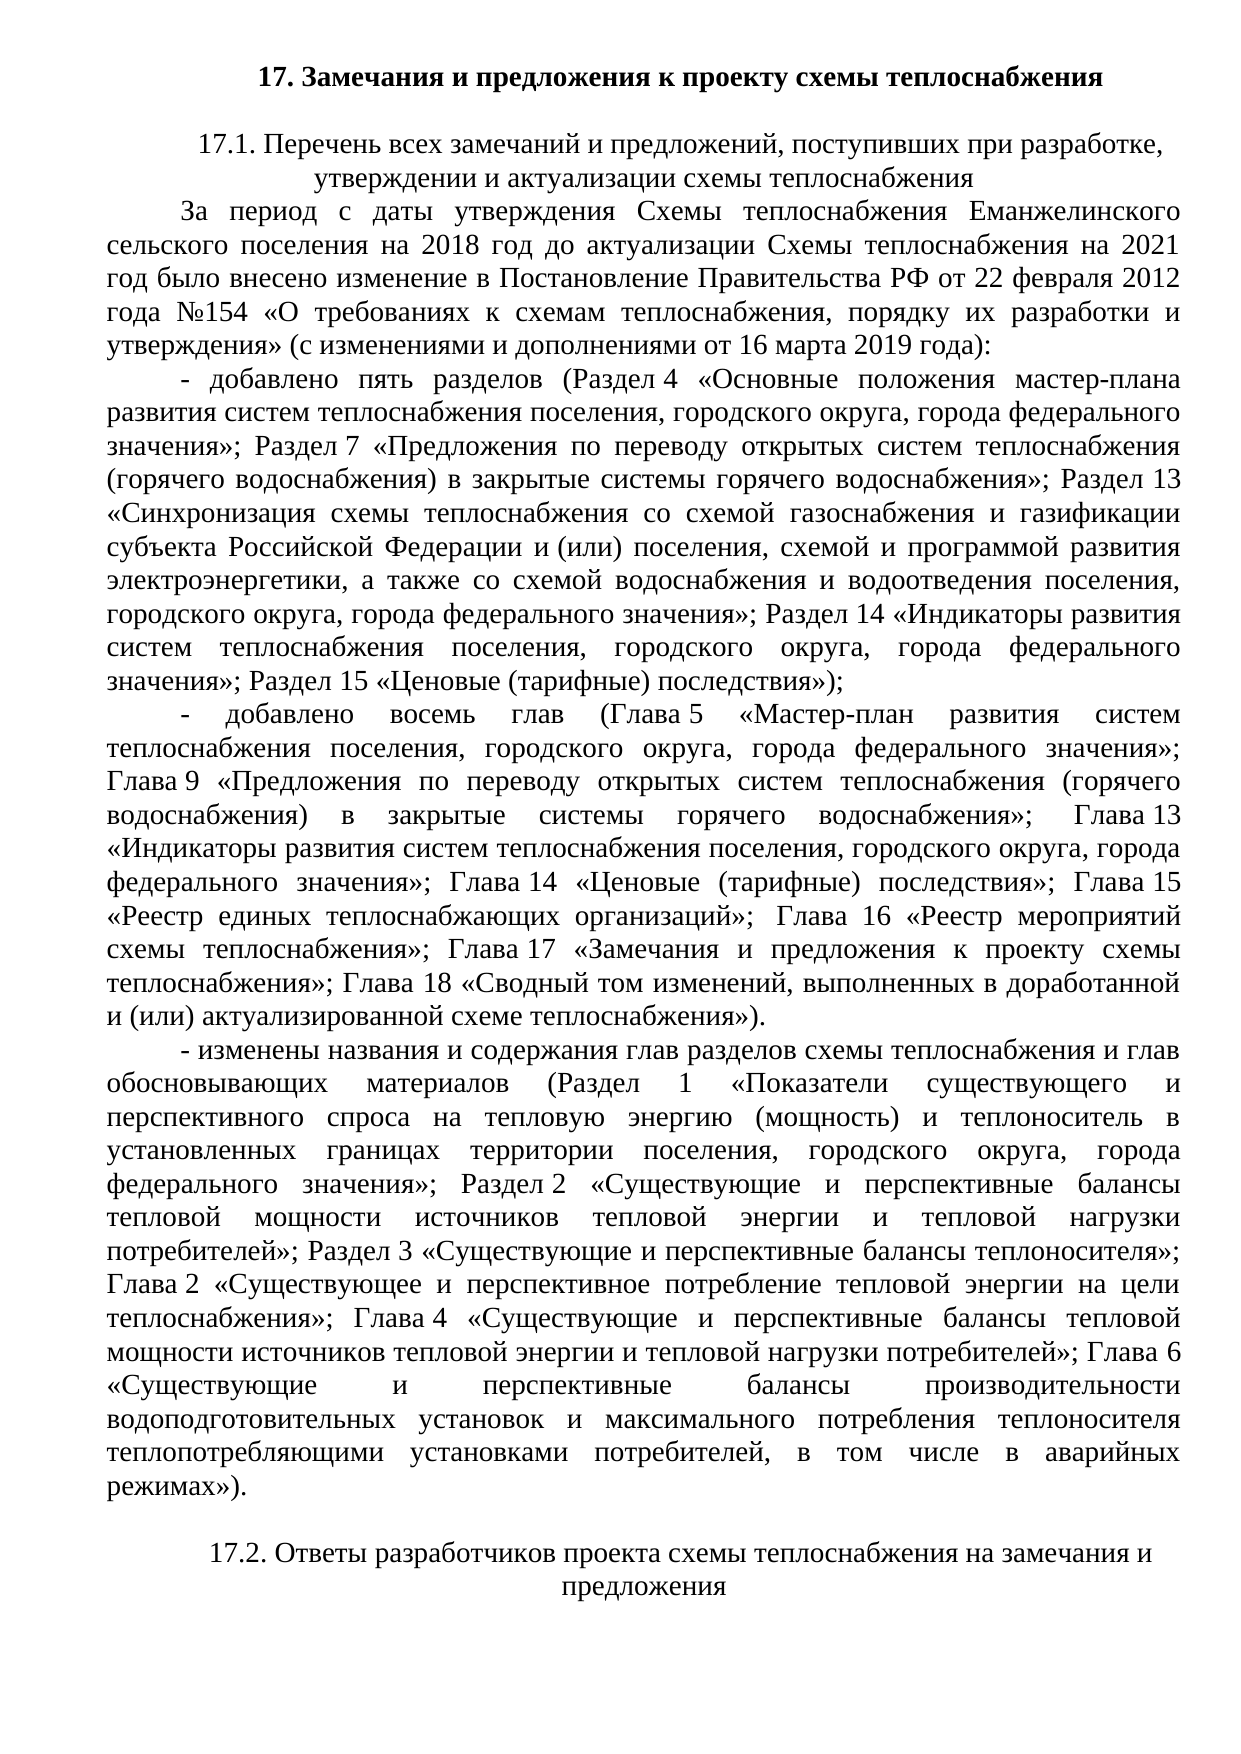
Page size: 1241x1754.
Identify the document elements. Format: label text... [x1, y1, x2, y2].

text За период с даты утверждения Схемы теплоснабжения Еманжелинского сельского поселения на 2018 год до актуализации Схемы теплоснабжения на 2021 год было внесено изменение в Постановление Правительства РФ от 22 февраля 2012 года №154 «О требованиях к схемам теплоснабжения, порядку их разработки и утверждения» (с изменениями и дополнениями от 16 марта 2019 года): [106, 193, 1181, 361]
text 17.1. Перечень всех замечаний и предложений, поступивших при разработке, утверждении и актуализации схемы теплоснабжения [106, 126, 1181, 193]
text - добавлено восемь глав (Глава 5 «Мастер-план развития систем теплоснабжения поселения, городского округа, города федерального значения»; Глава 9 «Предложения по переводу открытых систем теплоснабжения (горячего водоснабжения) в закрытые системы горячего водоснабжения»; Глава 13 «Индикаторы развития систем теплоснабжения поселения, городского округа, города федерального значения»; Глава 14 «Ценовые (тарифные) последствия»; Глава 15 «Реестр единых теплоснабжающих организаций»; Глава 16 «Реестр мероприятий схемы теплоснабжения»; Глава 17 «Замечания и предложения к проекту схемы теплоснабжения»; Глава 18 «Сводный том изменений, выполненных в доработанной и (или) актуализированной схеме теплоснабжения»). [106, 696, 1181, 1032]
text 17. Замечания и предложения к проекту схемы теплоснабжения [106, 59, 1181, 93]
text - изменены названия и содержания глав разделов схемы теплоснабжения и глав обосновывающих материалов (Раздел 1 «Показатели существующего и перспективного спроса на тепловую энергию (мощность) и теплоноситель в установленных границах территории поселения, городского округа, города федерального значения»; Раздел 2 «Существующие и перспективные балансы тепловой мощности источников тепловой энергии и тепловой нагрузки потребителей»; Раздел 3 «Существующие и перспективные балансы теплоносителя»; Глава 2 «Существующее и перспективное потребление тепловой энергии на цели теплоснабжения»; Глава 4 «Существующие и перспективные балансы тепловой мощности источников тепловой энергии и тепловой нагрузки потребителей»; Глава 6 «Существующие и перспективные балансы производительности водоподготовительных установок и максимального потребления теплоносителя теплопотребляющими установками потребителей, в том числе в аварийных режимах»). [106, 1032, 1181, 1501]
text 17.2. Ответы разработчиков проекта схемы теплоснабжения на замечания и предложения [106, 1535, 1181, 1602]
text - добавлено пять разделов (Раздел 4 «Основные положения мастер-плана развития систем теплоснабжения поселения, городского округа, города федерального значения»; Раздел 7 «Предложения по переводу открытых систем теплоснабжения (горячего водоснабжения) в закрытые системы горячего водоснабжения»; Раздел 13 «Синхронизация схемы теплоснабжения со схемой газоснабжения и газификации субъекта Российской Федерации и (или) поселения, схемой и программой развития электроэнергетики, а также со схемой водоснабжения и водоотведения поселения, городского округа, города федерального значения»; Раздел 14 «Индикаторы развития систем теплоснабжения поселения, городского округа, города федерального значения»; Раздел 15 «Ценовые (тарифные) последствия»); [106, 361, 1181, 696]
